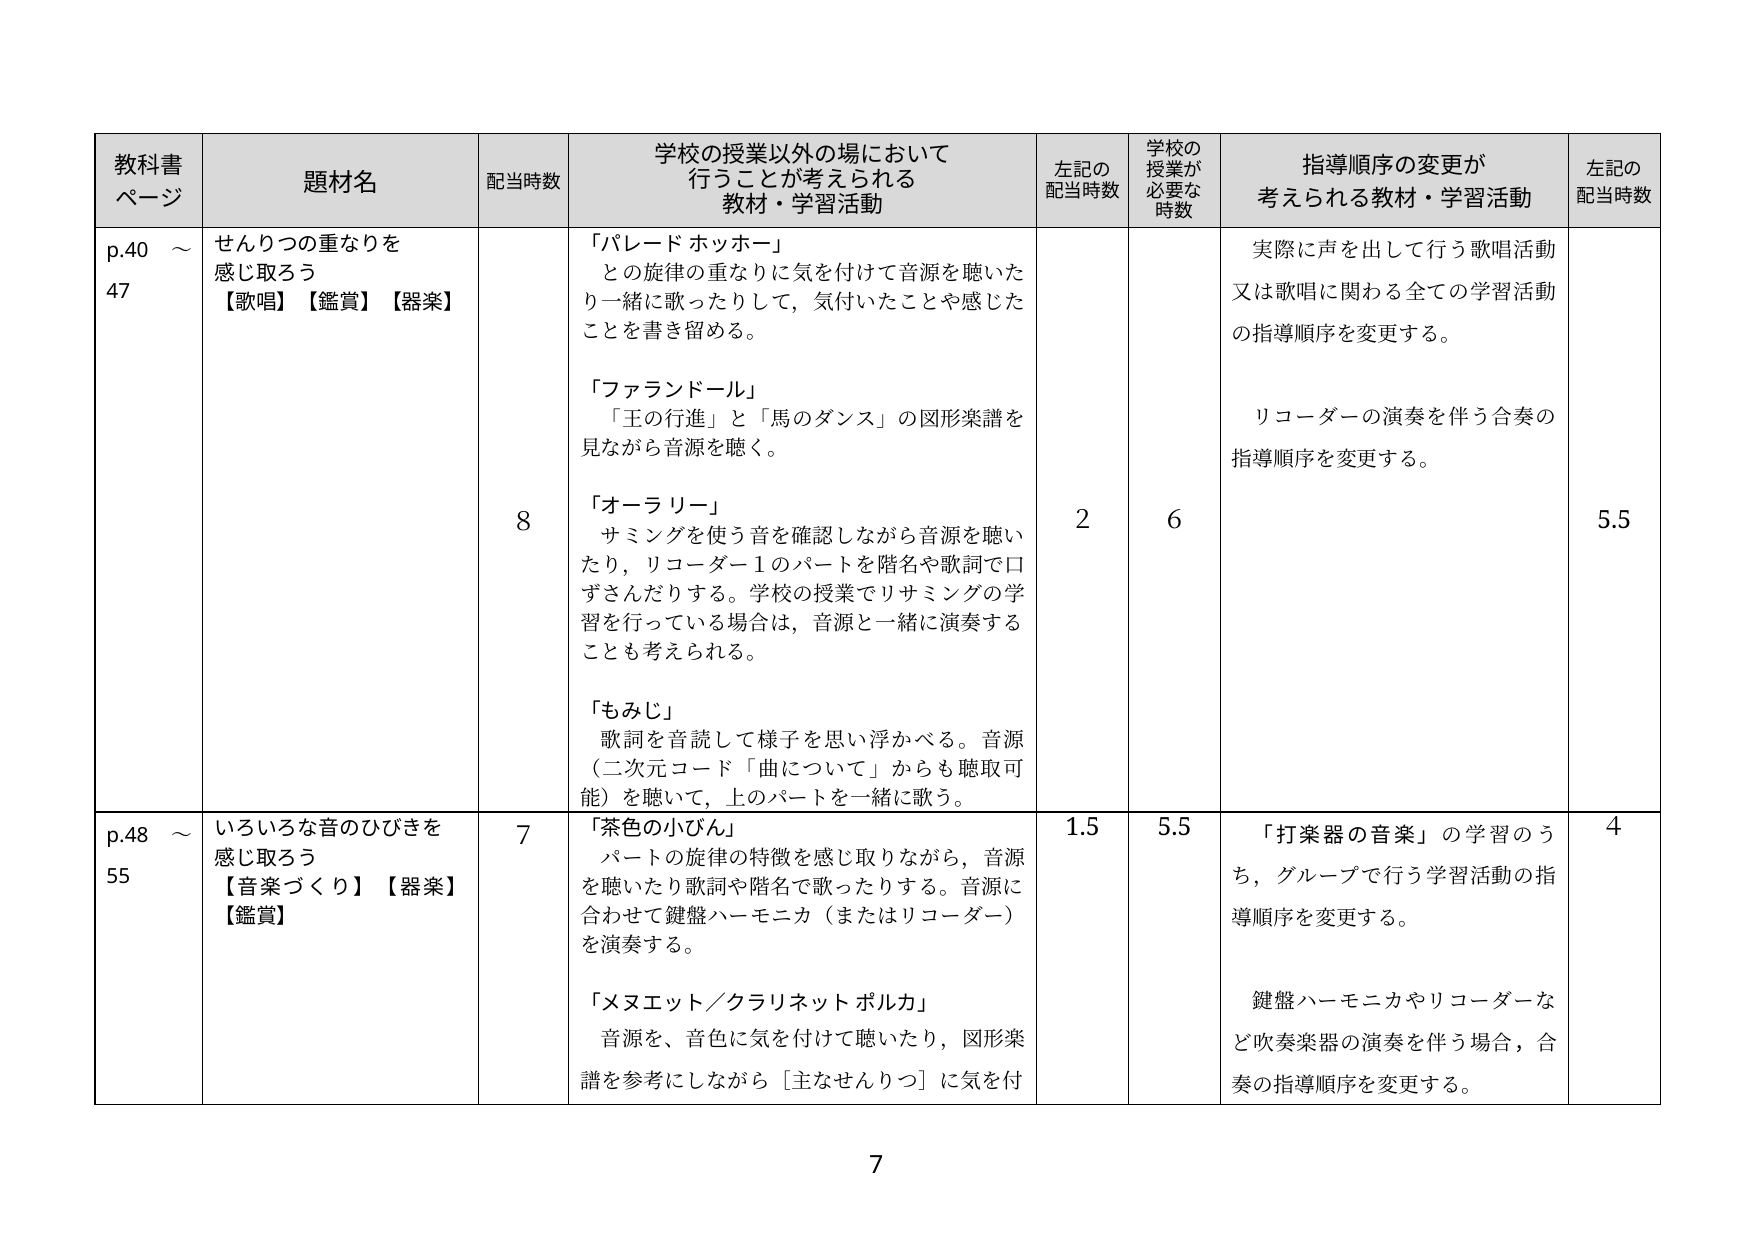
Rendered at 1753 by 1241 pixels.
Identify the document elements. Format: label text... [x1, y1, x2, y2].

table_cell 「パレード ホッホー」 との旋律の重なりに気を付けて音源を聴いたり一緒に歌ったりして，気付いたことや感じたことを書き留める。 「ファランドール」 「王の行進」と「馬のダンス」の図形楽譜を見ながら音源を聴く。 「オーラ リー」 サミングを使う音を確認しながら音源を聴いたり，リコーダー１のパートを階名や歌詞で口ずさんだりする。学校の授業でリサミングの学習を行っている場合は，音源と一緒に演奏することも考えられる。 「もみじ」 歌詞を音読して様子を思い浮かべる。音源（二次元コード「曲について」からも聴取可能）を聴いて，上のパートを一緒に歌う。 [569, 228, 1036, 811]
table_cell 5.5 [1129, 813, 1220, 1104]
table_header 学校の 授業が 必要な 時数 [1129, 134, 1220, 227]
table_cell ８ [479, 228, 568, 811]
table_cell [569, 813, 1036, 1104]
table_cell ６ [1129, 228, 1220, 811]
table_cell 5.5 [1569, 228, 1660, 811]
table_cell ２ [1037, 228, 1128, 811]
table_cell 実際に声を出して行う歌唱活動又は歌唱に関わる全ての学習活動の指導順序を変更する。 リコーダーの演奏を伴う合奏の指導順序を変更する。 [1221, 228, 1568, 811]
table_cell ７ [479, 813, 568, 1104]
table_header 左記の 配当時数 [1569, 134, 1660, 227]
table_cell 1.5 [1037, 813, 1128, 1104]
table_header 教科書 ページ [96, 134, 202, 227]
table_header 学校の授業以外の場において 行うことが考えられる 教材・学習活動 [569, 134, 1036, 227]
table_header 指導順序の変更が 考えられる教材・学習活動 [1221, 134, 1568, 227]
table_cell p.40〜47 [96, 228, 202, 811]
table_cell せんりつの重なりを 感じ取ろう 【歌唱】【鑑賞】【器楽】 [203, 228, 478, 811]
table_cell p.48〜55 [96, 813, 202, 1104]
table_cell ４ [1569, 813, 1660, 1104]
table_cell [1221, 813, 1568, 1104]
table_header 配当時数 [479, 134, 568, 227]
table_header 題材名 [203, 134, 478, 227]
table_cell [203, 813, 478, 1104]
table_header 左記の 配当時数 [1037, 134, 1128, 227]
